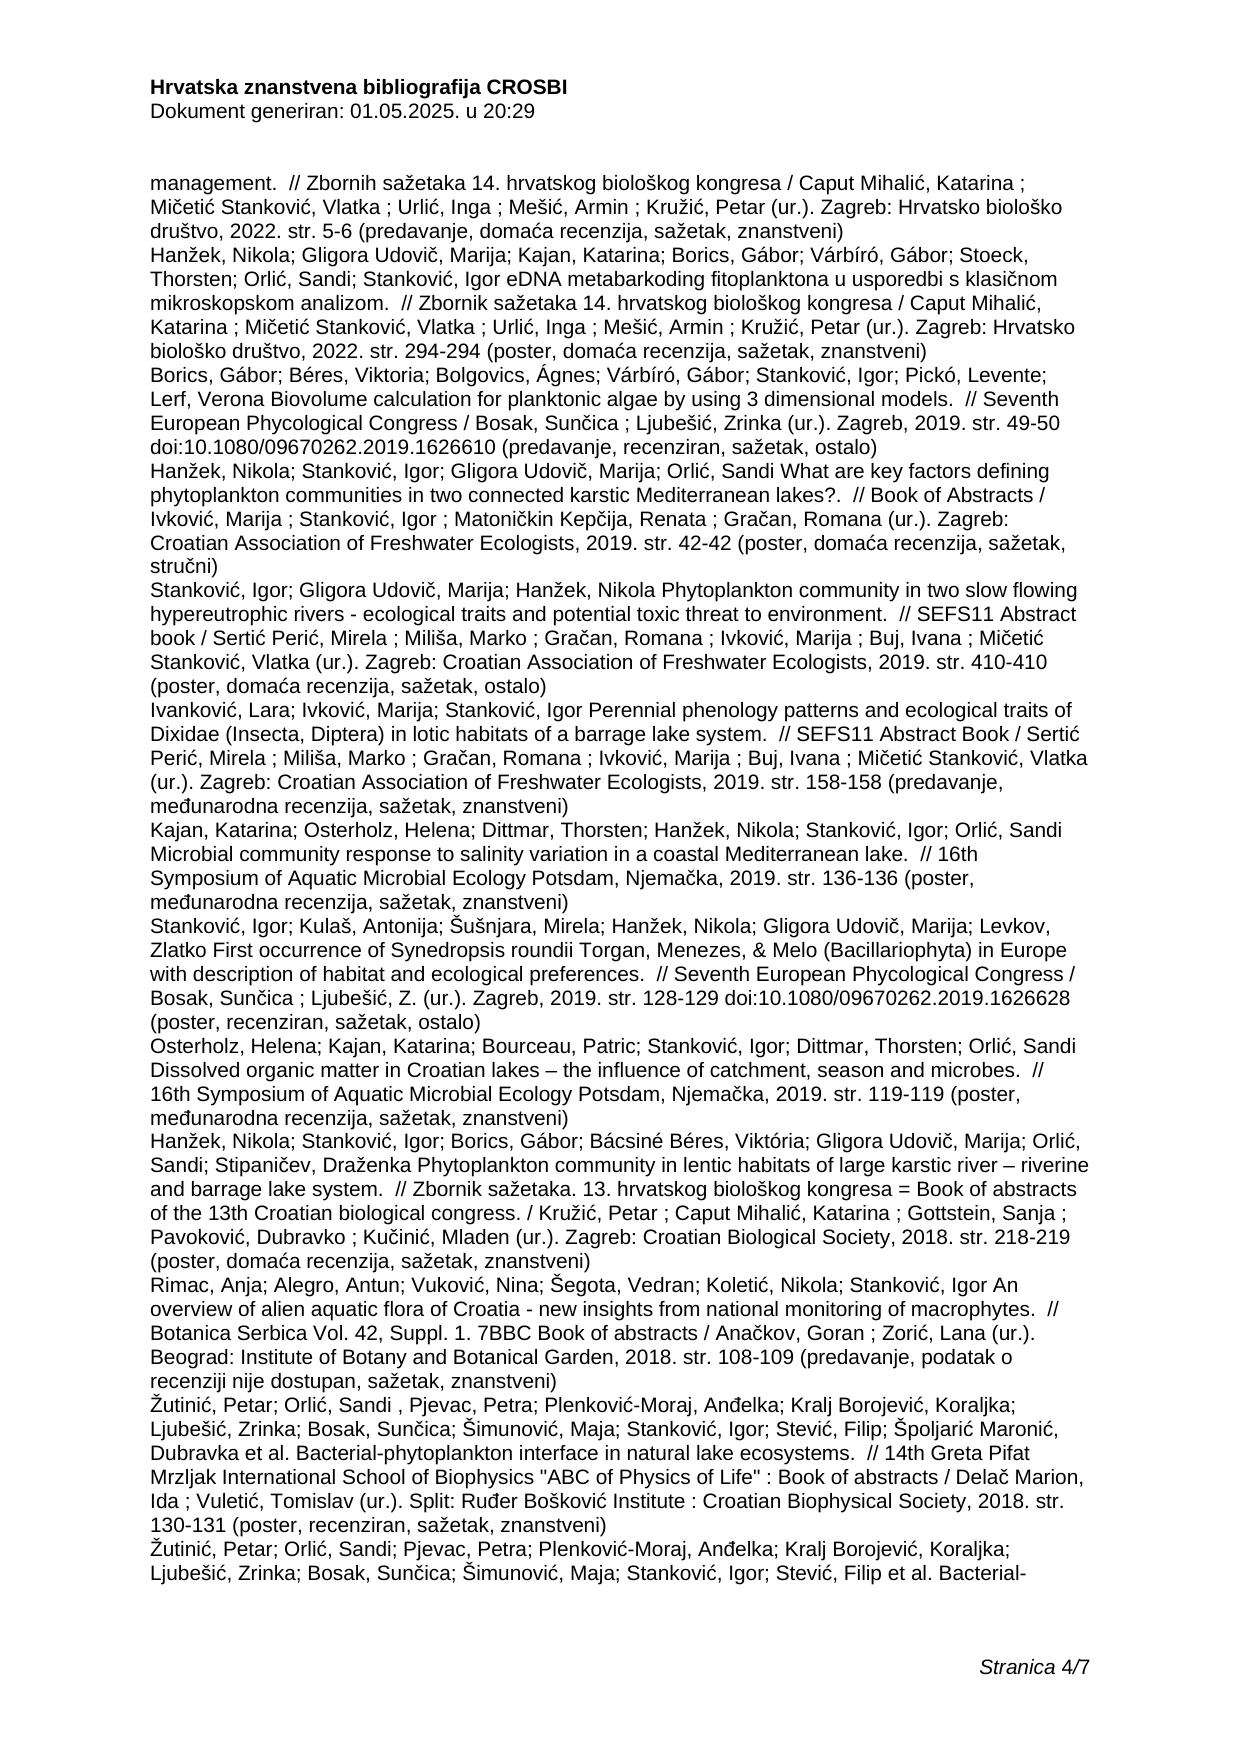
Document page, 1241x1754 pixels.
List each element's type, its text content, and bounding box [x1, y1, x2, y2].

text Žutinić, Petar; Orlić, Sandi , Pjevac, Petra; Plenković-Moraj, Anđelka; Kralj Borojević, Koraljka; Ljubešić, Zrinka; Bosak, Sunčica; Šimunović, Maja; Stanković, Igor; Stević, Filip; Špoljarić Maronić, Dubravka et al. [150, 1393, 1090, 1537]
text Ivanković, Lara; Ivković, Marija; Stanković, Igor [150, 698, 1090, 818]
text Stanković, Igor [150, 171, 1090, 243]
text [150, 1537, 1090, 1584]
text Hanžek, Nikola; Stanković, Igor; Gligora Udovič, Marija; Orlić, Sandi [150, 458, 1090, 578]
text Stanković, Igor; Gligora Udovič, Marija; Hanžek, Nikola [150, 578, 1090, 698]
text Hanžek, Nikola; Stanković, Igor; Borics, Gábor; Bácsiné Béres, Viktória; Gligora Udovič, Marija; Orlić, Sandi; Stipaničev, Draženka [150, 1129, 1090, 1273]
text Hanžek, Nikola; Gligora Udovič, Marija; Kajan, Katarina; Borics, Gábor; Várbíró, Gábor; Stoeck, Thorsten; Orlić, Sandi; Stanković, Igor [150, 243, 1090, 363]
text Borics, Gábor; Béres, Viktoria; Bolgovics, Ágnes; Várbíró, Gábor; Stanković, Igor; Pickó, Levente; Lerf, Verona [150, 363, 1090, 458]
text Osterholz, Helena; Kajan, Katarina; Bourceau, Patric; Stanković, Igor; Dittmar, Thorsten; Orlić, Sandi [150, 1033, 1090, 1129]
text Rimac, Anja; Alegro, Antun; Vuković, Nina; Šegota, Vedran; Koletić, Nikola; Stanković, Igor [150, 1273, 1090, 1393]
text Kajan, Katarina; Osterholz, Helena; Dittmar, Thorsten; Hanžek, Nikola; Stanković, Igor; Orlić, Sandi [150, 818, 1090, 914]
text Stanković, Igor; Kulaš, Antonija; Šušnjara, Mirela; Hanžek, Nikola; Gligora Udovič, Marija; Levkov, Zlatko [150, 914, 1090, 1033]
